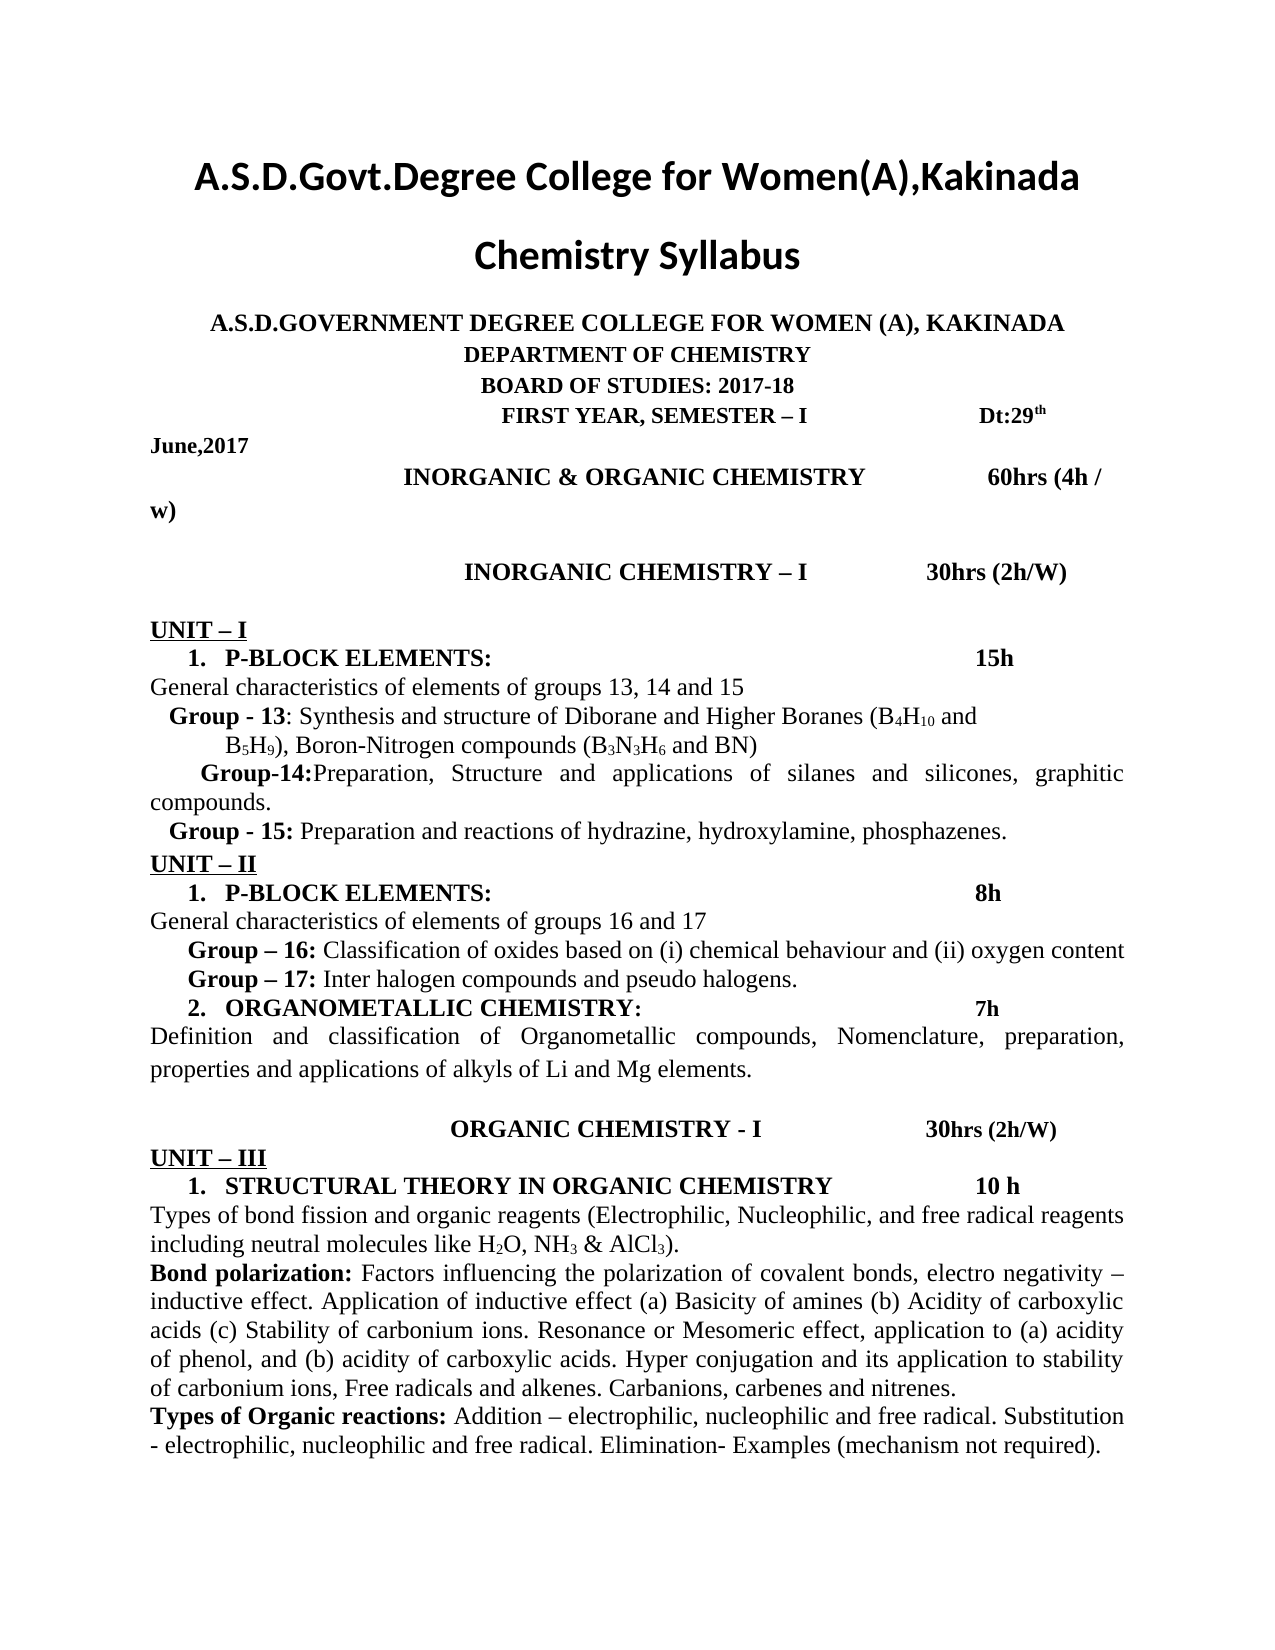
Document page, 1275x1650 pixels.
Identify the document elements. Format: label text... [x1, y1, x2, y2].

text DEPARTMENT OF CHEMISTRY [150, 342, 1125, 368]
text INORGANIC CHEMISTRY – I 30hrs (2h/W) [300, 557, 1125, 586]
text ORGANIC CHEMISTRY - I 30hrs (2h/W) [375, 1114, 1125, 1143]
text FIRST YEAR, SEMESTER – I Dt:29th June,2017 [150, 402, 1125, 458]
text UNIT – III [150, 1143, 1125, 1171]
text Types of bond fission and organic reagents (Electrophilic, Nucleophilic, and free radical reagents including neutral molecules like H2O, NH3 & AlCl3). [150, 1200, 1125, 1258]
text Group - 13: Synthesis and structure of Diborane and Higher Boranes (B4H10 and [150, 701, 1125, 730]
text B5H9), Boron-Nitrogen compounds (B3N3H6 and BN) [150, 730, 1125, 758]
text Group - 15: Preparation and reactions of hydrazine, hydroxylamine, phosphazenes. [150, 816, 1125, 845]
text UNIT – II [150, 849, 1125, 878]
text A.S.D.GOVERNMENT DEGREE COLLEGE FOR WOMEN (A), KAKINADA [150, 308, 1125, 337]
text Chemistry Syllabus [150, 229, 1125, 280]
text Bond polarization: Factors influencing the polarization of covalent bonds, electro negativity – inductive effect. Application of inductive effect (a) Basicity of amines (b) Acidity of carboxylic acids (c) Stability of carbonium ions. Resonance or Mesomeric effect, application to (a) acidity of phenol, and (b) acidity of carboxylic acids. Hyper conjugation and its application to stability of carbonium ions, Free radicals and alkenes. Carbanions, carbenes and nitrenes. [150, 1258, 1125, 1401]
text General characteristics of elements of groups 16 and 17 [150, 906, 1125, 935]
text BOARD OF STUDIES: 2017-18 [150, 372, 1125, 398]
list STRUCTURAL THEORY IN ORGANIC CHEMISTRY 10 h [187, 1171, 1125, 1200]
text INORGANIC & ORGANIC CHEMISTRY 60hrs (4h / w) [150, 462, 1125, 524]
text Group – 16: Classification of oxides based on (i) chemical behaviour and (ii) oxygen content [187, 935, 1125, 964]
text Definition and classification of Organometallic compounds, Nomenclature, preparation, properties and applications of alkyls of Li and Mg elements. [150, 1021, 1125, 1083]
text A.S.D.Govt.Degree College for Women(A),Kakinada [150, 150, 1125, 201]
text General characteristics of elements of groups 13, 14 and 15 [150, 672, 1125, 701]
list P-BLOCK ELEMENTS: 8h [187, 878, 1125, 906]
list ORGANOMETALLIC CHEMISTRY: 7h [187, 993, 1125, 1021]
text Types of Organic reactions: Addition – electrophilic, nucleophilic and free radical. Substitution - electrophilic, nucleophilic and free radical. Elimination- Examples (mechanism not required). [150, 1401, 1125, 1459]
list P-BLOCK ELEMENTS: 15h [187, 643, 1125, 672]
text Group – 17: Inter halogen compounds and pseudo halogens. [187, 964, 1125, 993]
text UNIT – I [150, 615, 1125, 643]
text Group-14:Preparation, Structure and applications of silanes and silicones, graphitic compounds. [150, 758, 1125, 816]
